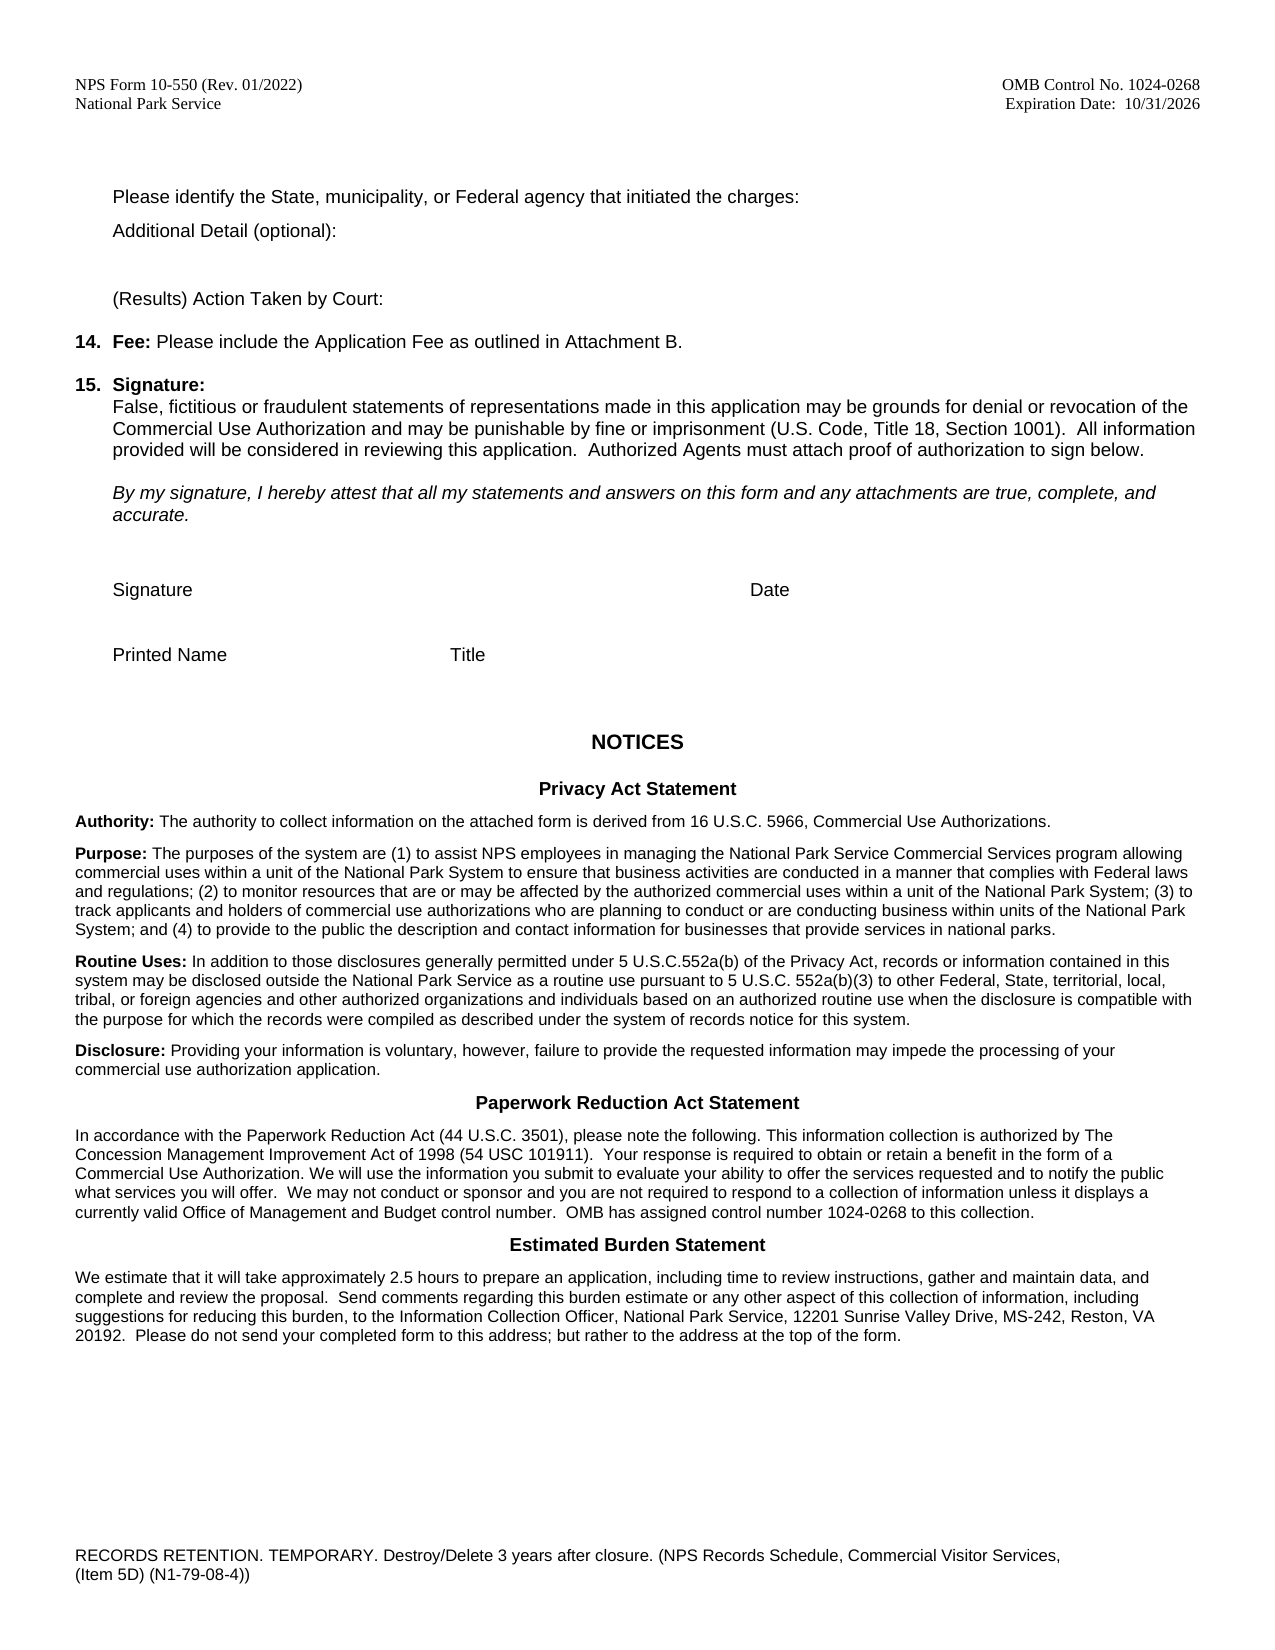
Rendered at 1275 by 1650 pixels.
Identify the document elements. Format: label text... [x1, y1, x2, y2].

text Purpose: The purposes of the system are (1) to assist NPS employees in managing the National Park Service Commercial Services program allowing commercial uses within a unit of the National Park System to ensure that business activities are conducted in a manner that complies with Federal laws and regulations; (2) to monitor resources that are or may be affected by the authorized commercial uses within a unit of the National Park System; (3) to track applicants and holders of commercial use authorizations who are planning to conduct or are conducting business within units of the National Park System; and (4) to provide to the public the description and contact information for businesses that provide services in national parks. [75, 843, 1200, 939]
text Please identify the State, municipality, or Federal agency that initiated the charges: [112, 186, 1200, 207]
text 14. Fee: Please include the Application Fee as outlined in Attachment B. [75, 331, 1200, 353]
text Disclosure: Providing your information is voluntary, however, failure to provide the requested information may impede the processing of your commercial use authorization application. [75, 1041, 1200, 1079]
text False, fictitious or fraudulent statements of representations made in this application may be grounds for denial or revocation of the Commercial Use Authorization and may be punishable by fine or imprisonment (U.S. Code, Title 18, Section 1001). All information provided will be considered in reviewing this application. Authorized Agents must attach proof of authorization to sign below. [112, 396, 1200, 460]
text Routine Uses: In addition to those disclosures generally permitted under 5 U.S.C.552a(b) of the Privacy Act, records or information contained in this system may be disclosed outside the National Park Service as a routine use pursuant to 5 U.S.C. 552a(b)(3) to other Federal, State, territorial, local, tribal, or foreign agencies and other authorized organizations and individuals based on an authorized routine use when the disclosure is compatible with the purpose for which the records were compiled as described under the system of records notice for this system. [75, 952, 1200, 1028]
text Additional Detail (optional): [112, 220, 1200, 241]
text By my signature, I hereby attest that all my statements and answers on this form and any attachments are true, complete, and accurate. [75, 482, 1200, 525]
text Privacy Act Statement [75, 778, 1200, 799]
text In accordance with the Paperwork Reduction Act (44 U.S.C. 3501), please note the following. This information collection is authorized by The Concession Management Improvement Act of 1998 (54 USC 101911). Your response is required to obtain or retain a benefit in the form of a Commercial Use Authorization. We will use the information you submit to evaluate your ability to offer the services requested and to notify the public what services you will offer. We may not conduct or sponsor and you are not required to respond to a collection of information unless it displays a currently valid Office of Management and Budget control number. OMB has assigned control number 1024-0268 to this collection. [75, 1126, 1200, 1222]
text Signature Date [112, 579, 1200, 600]
text Authority: The authority to collect information on the attached form is derived from 16 U.S.C. 5966, Commercial Use Authorizations. [75, 812, 1200, 831]
text Estimated Burden Statement [75, 1234, 1200, 1256]
text (Results) Action Taken by Court: [112, 288, 1200, 309]
text We estimate that it will take approximately 2.5 hours to prepare an application, including time to review instructions, gather and maintain data, and complete and review the proposal. Send comments regarding this burden estimate or any other aspect of this collection of information, including suggestions for reducing this burden, to the Information Collection Officer, National Park Service, 12201 Sunrise Valley Drive, MS-242, Reston, VA 20192. Please do not send your completed form to this address; but rather to the address at the top of the form. [75, 1268, 1200, 1345]
text Printed Name Title [75, 643, 1200, 665]
list Signature: [75, 374, 1200, 396]
text Paperwork Reduction Act Statement [75, 1092, 1200, 1113]
subtitle NOTICES [75, 730, 1200, 778]
